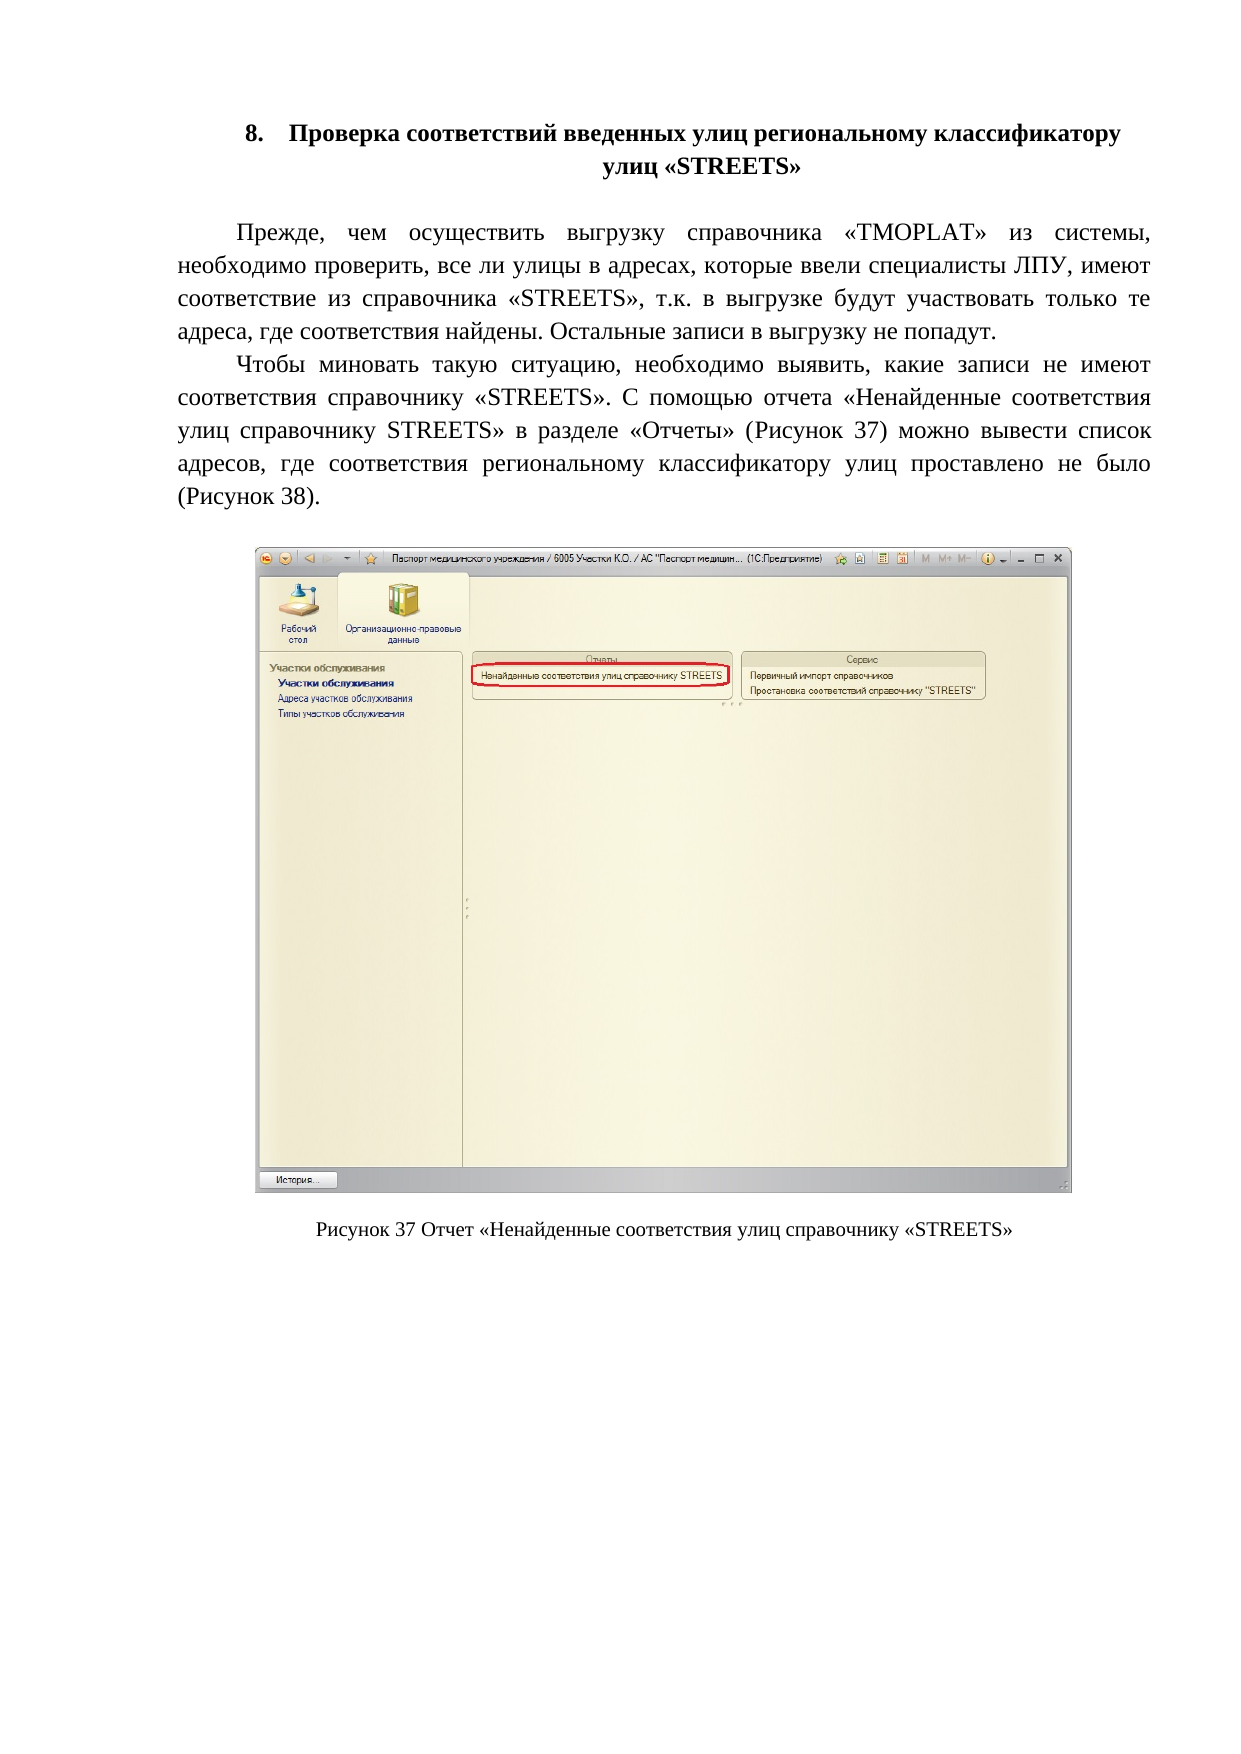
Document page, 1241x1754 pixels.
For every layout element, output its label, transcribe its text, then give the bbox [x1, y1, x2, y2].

picture [255, 547, 1074, 1193]
text Чтобы миновать такую ситуацию, необходимо выявить, какие записи не имеют соответствия справочнику «STREETS». С помощью отчета «Ненайденные соответствия улиц справочнику STREETS» в разделе «Отчеты» (Рисунок 37) можно вывести список адресов, где соответствия региональному классификатору улиц проставлено не было (Рисунок 38). [177, 349, 1152, 510]
text Прежде, чем осуществить выгрузку справочника «TMOPLAT» из системы, необходимо проверить, все ли улицы в адресах, которые ввели специалисты ЛПУ, имеют соответствие из справочника «STREETS», т.к. в выгрузке будут участвовать только те адреса, где соответствия найдены. Остальные записи в выгрузку не попадут. [177, 217, 1152, 345]
subtitle Проверка соответствий введенных улиц региональному классификатору улиц «STREETS» [215, 118, 1152, 180]
